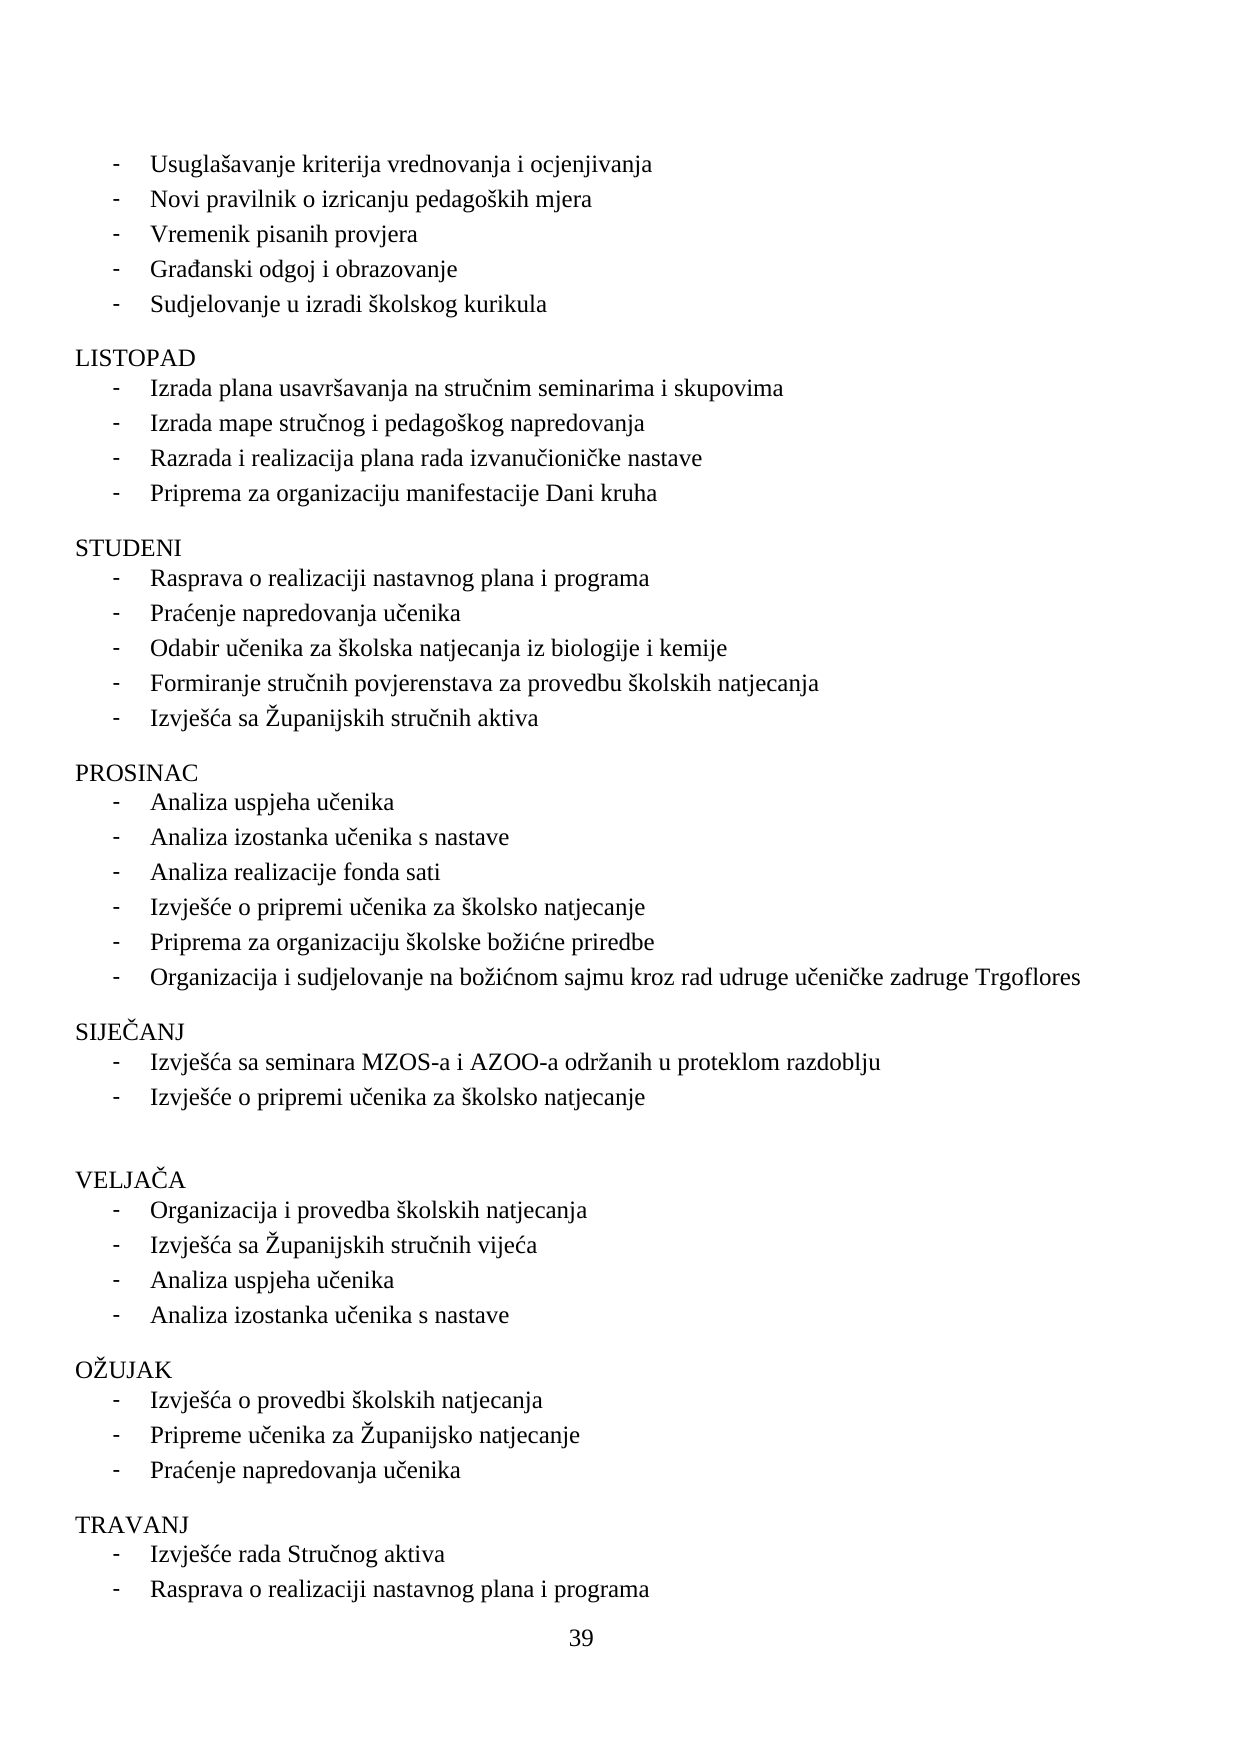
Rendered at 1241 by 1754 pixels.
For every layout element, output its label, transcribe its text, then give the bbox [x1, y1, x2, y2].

list Građanski odgoj i obrazovanje [112, 253, 1087, 283]
list Analiza uspjeha učenika [112, 786, 1087, 817]
list Odabir učenika za školska natjecanja iz biologije i kemije [112, 632, 1087, 662]
list Izvješća o provedbi školskih natjecanja [112, 1384, 1087, 1414]
text LISTOPAD [75, 343, 1087, 372]
list Praćenje napredovanja učenika [112, 597, 1087, 627]
list Praćenje napredovanja učenika [112, 1454, 1087, 1484]
list Izvješće rada Stručnog aktiva [112, 1538, 1087, 1569]
list Formiranje stručnih povjerenstava za provedbu školskih natjecanja [112, 667, 1087, 697]
text SIJEČANJ [75, 1017, 1087, 1046]
list Novi pravilnik o izricanju pedagoških mjera [112, 183, 1087, 213]
text TRAVANJ [75, 1510, 1087, 1538]
text VELJAČA [75, 1166, 1087, 1194]
list Rasprava o realizaciji nastavnog plana i programa [112, 1573, 1087, 1604]
list Pripreme učenika za Županijsko natjecanje [112, 1419, 1087, 1449]
list Priprema za organizaciju školske božićne priredbe [112, 926, 1087, 957]
list Vremenik pisanih provjera [112, 218, 1087, 248]
list Organizacija i sudjelovanje na božićnom sajmu kroz rad udruge učeničke zadruge Trgoflores [112, 961, 1087, 992]
text OŽUJAK [75, 1355, 1087, 1384]
list Usuglašavanje kriterija vrednovanja i ocjenjivanja [112, 148, 1087, 178]
list Izvješće o pripremi učenika za školsko natjecanje [112, 891, 1087, 922]
list Sudjelovanje u izradi školskog kurikula [112, 288, 1087, 318]
list Izvješća sa Županijskih stručnih aktiva [112, 702, 1087, 732]
list Analiza realizacije fonda sati [112, 856, 1087, 887]
list Izvješća sa Županijskih stručnih vijeća [112, 1229, 1087, 1260]
list Razrada i realizacija plana rada izvanučioničke nastave [112, 442, 1087, 473]
list Rasprava o realizaciji nastavnog plana i programa [112, 562, 1087, 592]
list Izrada plana usavršavanja na stručnim seminarima i skupovima [112, 372, 1087, 403]
list Izrada mape stručnog i pedagoškog napredovanja [112, 407, 1087, 438]
list Analiza izostanka učenika s nastave [112, 821, 1087, 852]
list Analiza izostanka učenika s nastave [112, 1299, 1087, 1330]
list Izvješće o pripremi učenika za školsko natjecanje [112, 1081, 1087, 1112]
list Organizacija i provedba školskih natjecanja [112, 1194, 1087, 1225]
list Priprema za organizaciju manifestacije Dani kruha [112, 477, 1087, 508]
text STUDENI [75, 533, 1087, 562]
text PROSINAC [75, 758, 1087, 786]
list Analiza uspjeha učenika [112, 1264, 1087, 1295]
list Izvješća sa seminara MZOS-a i AZOO-a održanih u proteklom razdoblju [112, 1046, 1087, 1077]
